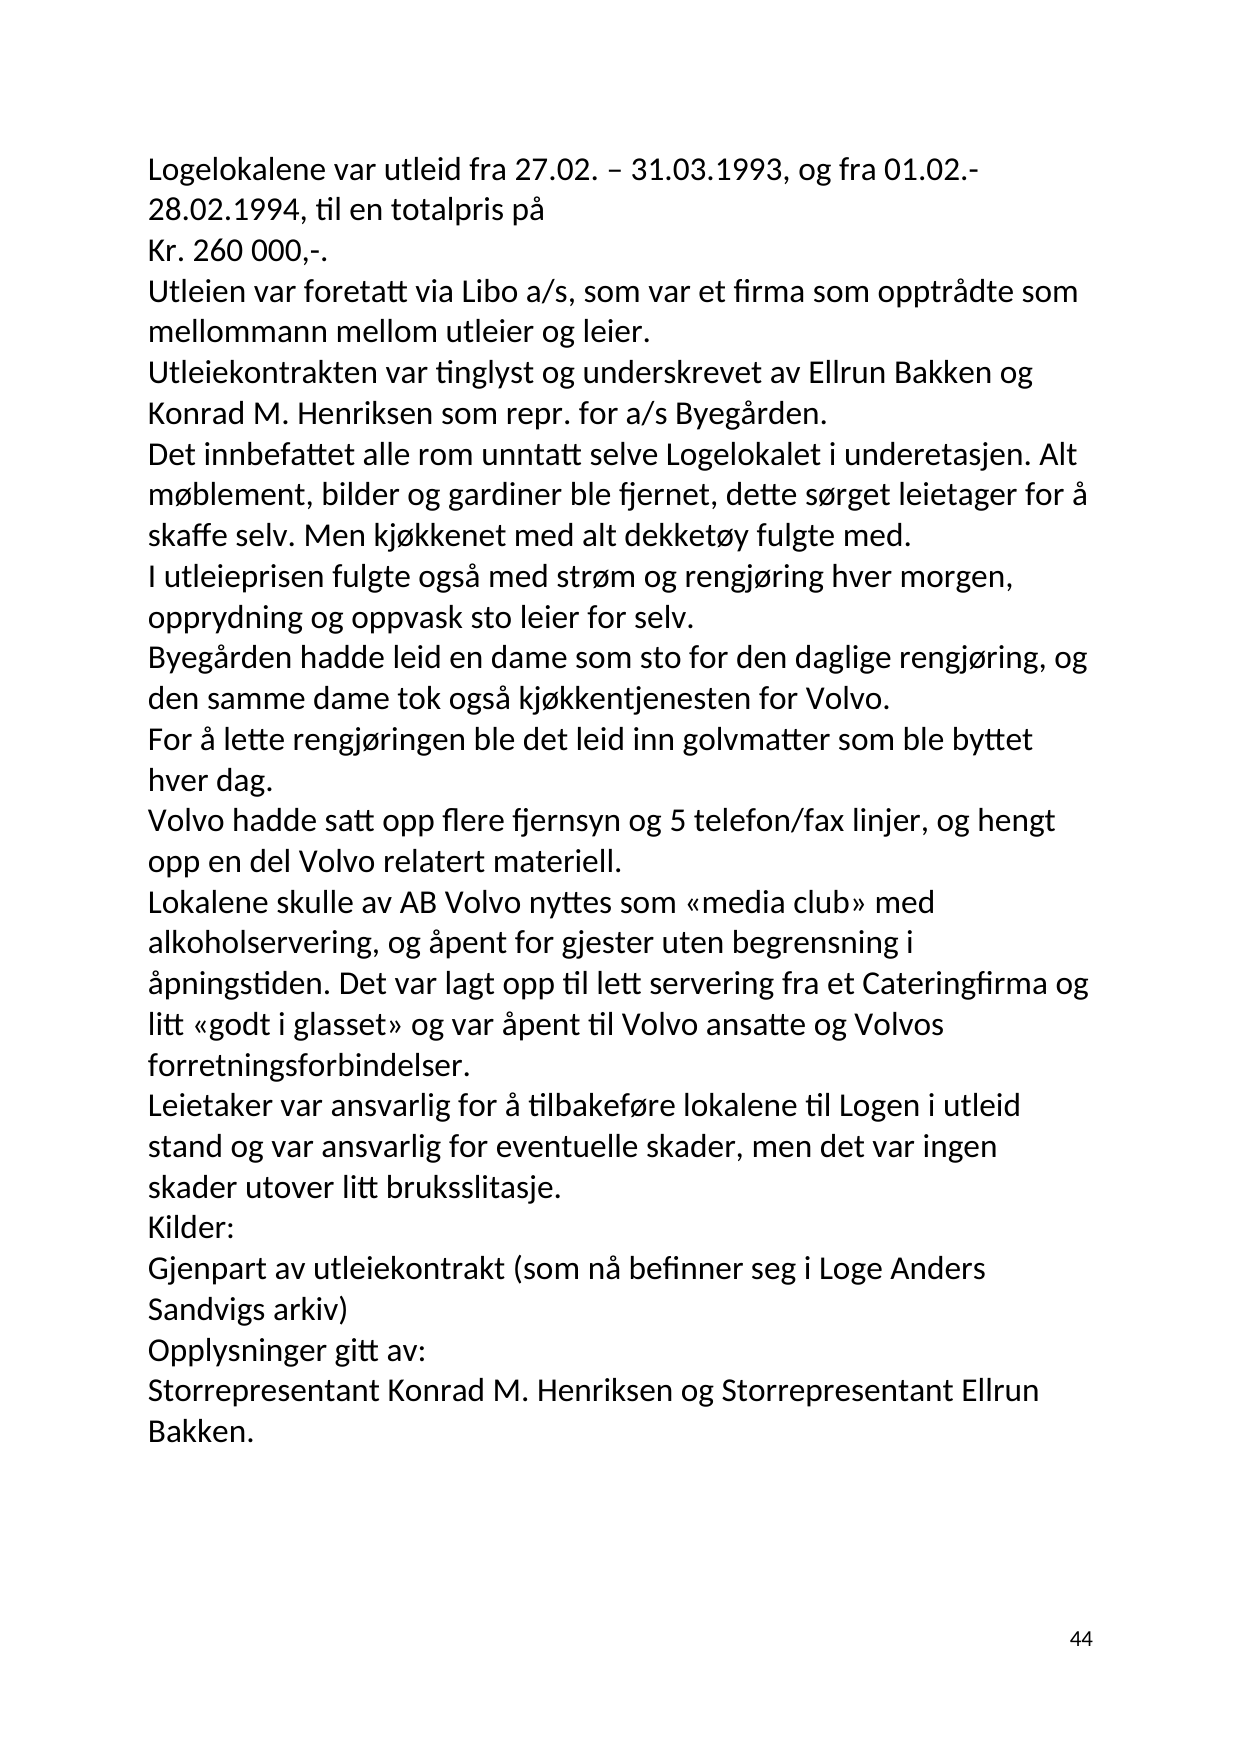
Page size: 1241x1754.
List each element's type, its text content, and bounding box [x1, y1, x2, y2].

text Logelokalene var utleid fra 27.02. – 31.03.1993, og fra 01.02.-28.02.1994, til en totalpris på [148, 148, 1093, 229]
text Leietaker var ansvarlig for å tilbakeføre lokalene til Logen i utleid stand og var ansvarlig for eventuelle skader, men det var ingen skader utover litt bruksslitasje. [148, 1084, 1093, 1207]
text Volvo hadde satt opp flere fjernsyn og 5 telefon/fax linjer, og hengt opp en del Volvo relatert materiell. [148, 799, 1093, 881]
text Utleiekontrakten var tinglyst og underskrevet av Ellrun Bakken og Konrad M. Henriksen som repr. for a/s Byegården. [148, 351, 1093, 433]
text Opplysninger gitt av: [148, 1329, 1093, 1369]
text I utleieprisen fulgte også med strøm og rengjøring hver morgen, opprydning og oppvask sto leier for selv. [148, 555, 1093, 636]
text Lokalene skulle av AB Volvo nyttes som «media club» med alkoholservering, og åpent for gjester uten begrensning i åpningstiden. Det var lagt opp til lett servering fra et Cateringfirma og litt «godt i glasset» og var åpent til Volvo ansatte og Volvos forretningsforbindelser. [148, 881, 1093, 1084]
text Det innbefattet alle rom unntatt selve Logelokalet i underetasjen. Alt møblement, bilder og gardiner ble fjernet, dette sørget leietager for å skaffe selv. Men kjøkkenet med alt dekketøy fulgte med. [148, 433, 1093, 555]
text For å lette rengjøringen ble det leid inn golvmatter som ble byttet hver dag. [148, 718, 1093, 799]
text Kr. 260 000,-. [148, 229, 1093, 270]
text Byegården hadde leid en dame som sto for den daglige rengjøring, og den samme dame tok også kjøkkentjenesten for Volvo. [148, 636, 1093, 718]
text Utleien var foretatt via Libo a/s, som var et firma som opptrådte som mellommann mellom utleier og leier. [148, 270, 1093, 351]
text Storrepresentant Konrad M. Henriksen og Storrepresentant Ellrun Bakken. [148, 1369, 1093, 1451]
text Kilder: [148, 1207, 1093, 1247]
text Gjenpart av utleiekontrakt (som nå befinner seg i Loge Anders Sandvigs arkiv) [148, 1247, 1093, 1329]
